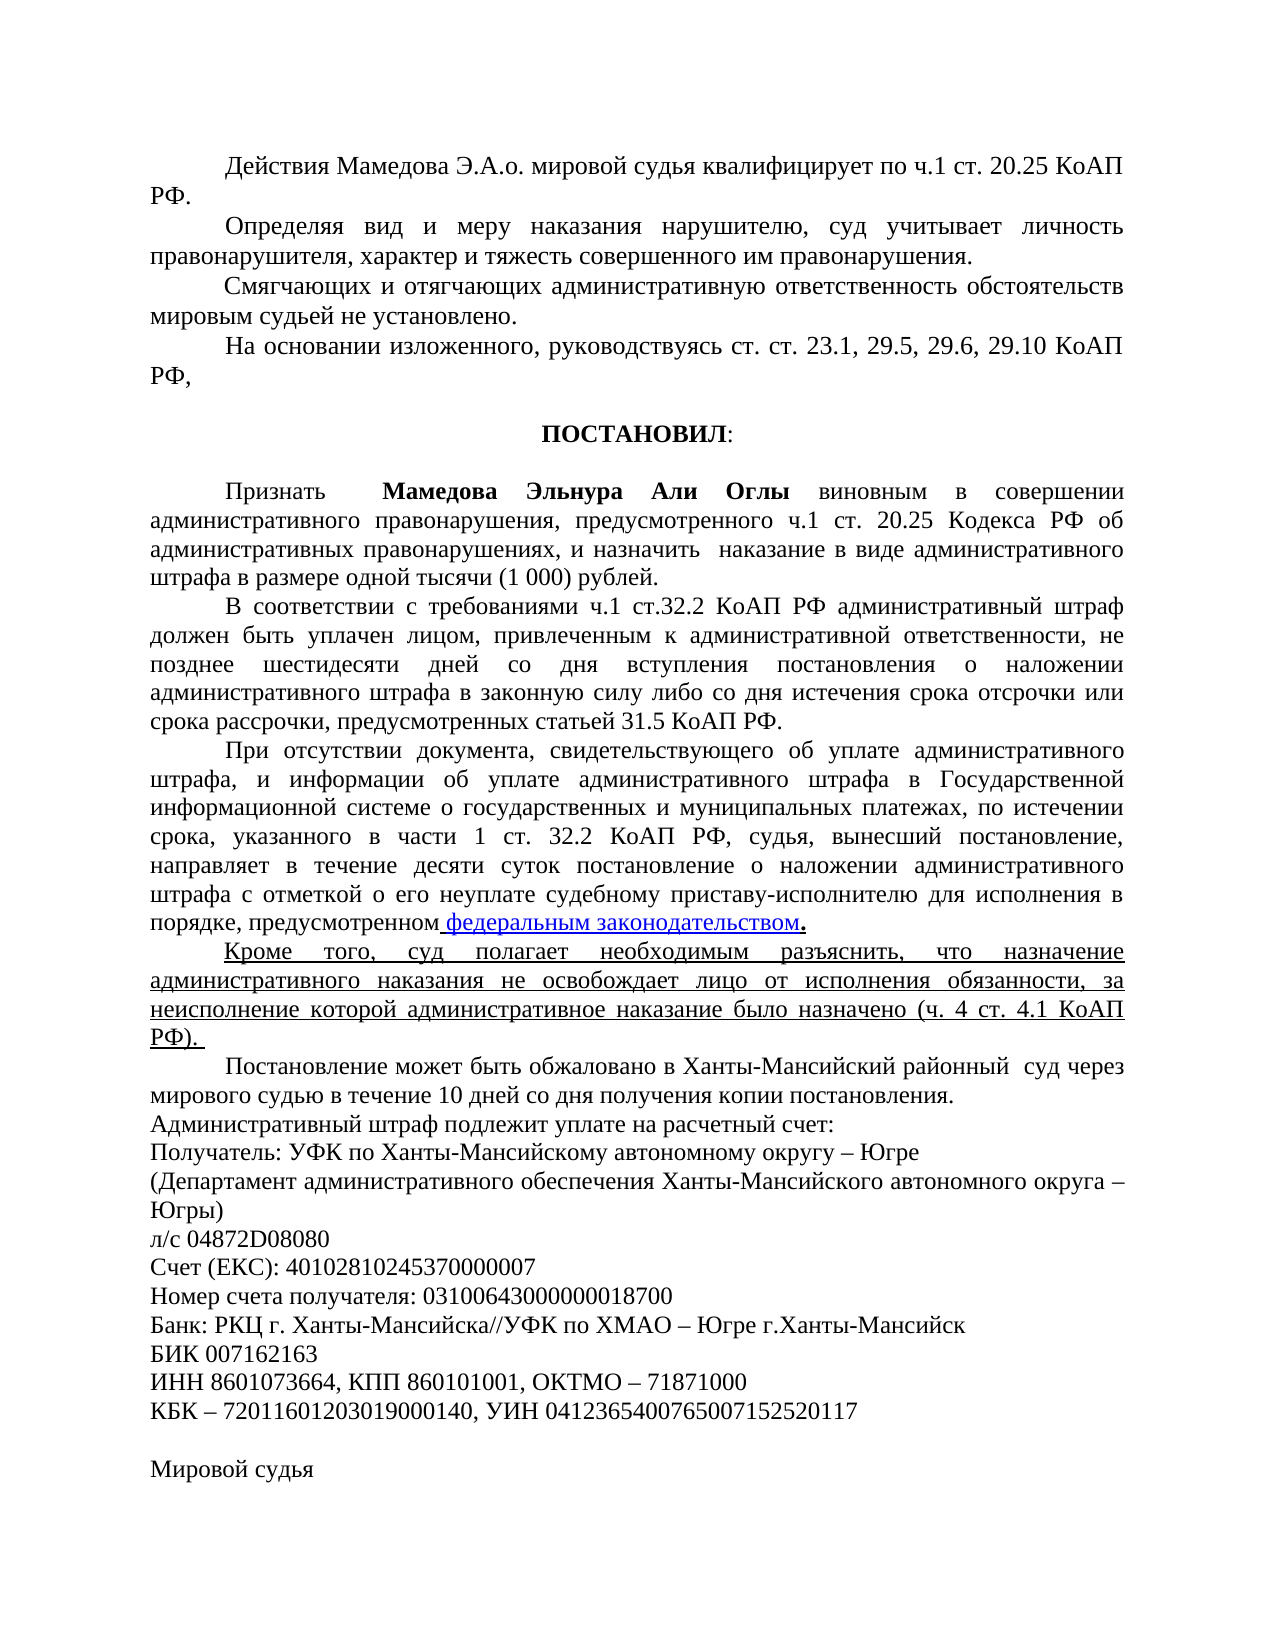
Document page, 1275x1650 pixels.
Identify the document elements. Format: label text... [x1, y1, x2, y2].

text Кроме того, суд полагает необходимым разъяснить, что назначение административного наказания не освобождает лицо от исполнения обязанности, за неисполнение которой административное наказание было назначено (ч. 4 ст. 4.1 КоАП РФ). [150, 991, 1125, 1019]
text ПОСТАНОВИЛ: [150, 419, 1125, 447]
text (Департамент административного обеспечения Ханты-Мансийского автономного округа – Югры) [150, 1166, 1125, 1224]
text Банк: РКЦ г. Ханты-Мансийска//УФК по ХМАО – Югре г.Ханты-Мансийск [150, 1310, 1125, 1339]
text В соответствии с требованиями ч.1 ст.32.2 КоАП РФ административный штраф должен быть уплачен лицом, привлеченным к административной ответственности, не позднее шестидесяти дней со дня вступления постановления о наложении административного штрафа в законную силу либо со дня истечения срока отсрочки или срока рассрочки, предусмотренных статьей 31.5 КоАП РФ. [150, 591, 1125, 735]
text Получатель: УФК по Ханты-Мансийскому автономному округу – Югре [150, 1137, 1125, 1166]
text Признать Мамедова Эльнура Али Оглы виновным в совершении административного правонарушения, предусмотренного ч.1 ст. 20.25 Кодекса РФ об административных правонарушениях, и назначить наказание в виде административного штрафа в размере одной тысячи (1 000) рублей. [150, 476, 1125, 591]
text Действия Мамедова Э.А.о. мировой судья квалифицирует по ч.1 ст. 20.25 КоАП РФ. [150, 150, 1125, 210]
text Постановление может быть обжаловано в Ханты-Мансийский районный суд через мирового судью в течение 10 дней со дня получения копии постановления. [150, 1051, 1125, 1109]
text На основании изложенного, руководствуясь ст. ст. 23.1, 29.5, 29.6, 29.10 КоАП РФ, [150, 330, 1125, 390]
text Определяя вид и меру наказания нарушителю, суд учитывает личность правонарушителя, характер и тяжесть совершенного им правонарушения. [150, 210, 1125, 270]
text Номер счета получателя: 03100643000000018700 [150, 1281, 1125, 1310]
text При отсутствии документа, свидетельствующего об уплате административного штрафа, и информации об уплате административного штрафа в Государственной информационной системе о государственных и муниципальных платежах, по истечении срока, указанного в части 1 ст. 32.2 КоАП РФ, судья, вынесший постановление, направляет в течение десяти суток постановление о наложении административного штрафа с отметкой о его неуплате судебному приставу-исполнителю для исполнения в порядке, предусмотренном федеральным законодательством. [150, 735, 1125, 936]
text Административный штраф подлежит уплате на расчетный счет: [150, 1109, 1125, 1137]
text КБК – 72011601203019000140, УИН 0412365400765007152520117 [150, 1396, 1125, 1425]
text БИК 007162163 [150, 1339, 1125, 1367]
text Кроме того, суд полагает необходимым разъяснить, что назначение административного наказания не освобождает лицо от исполнения обязанности, за неисполнение которой административное наказание было назначено (ч. 4 ст. 4.1 КоАП РФ). [150, 1020, 1125, 1051]
text ИНН 8601073664, КПП 860101001, ОКТМО – 71871000 [150, 1367, 1125, 1396]
text Счет (ЕКС): 40102810245370000007 [150, 1252, 1125, 1281]
text Кроме того, суд полагает необходимым разъяснить, что назначение административного наказания не освобождает лицо от исполнения обязанности, за неисполнение которой административное наказание было назначено (ч. 4 ст. 4.1 КоАП РФ). [150, 936, 1125, 990]
text л/с 04872D08080 [150, 1224, 1125, 1252]
text Смягчающих и отягчающих административную ответственность обстоятельств мировым судьей не установлено. [150, 270, 1125, 330]
text Мировой судья [150, 1454, 1125, 1482]
